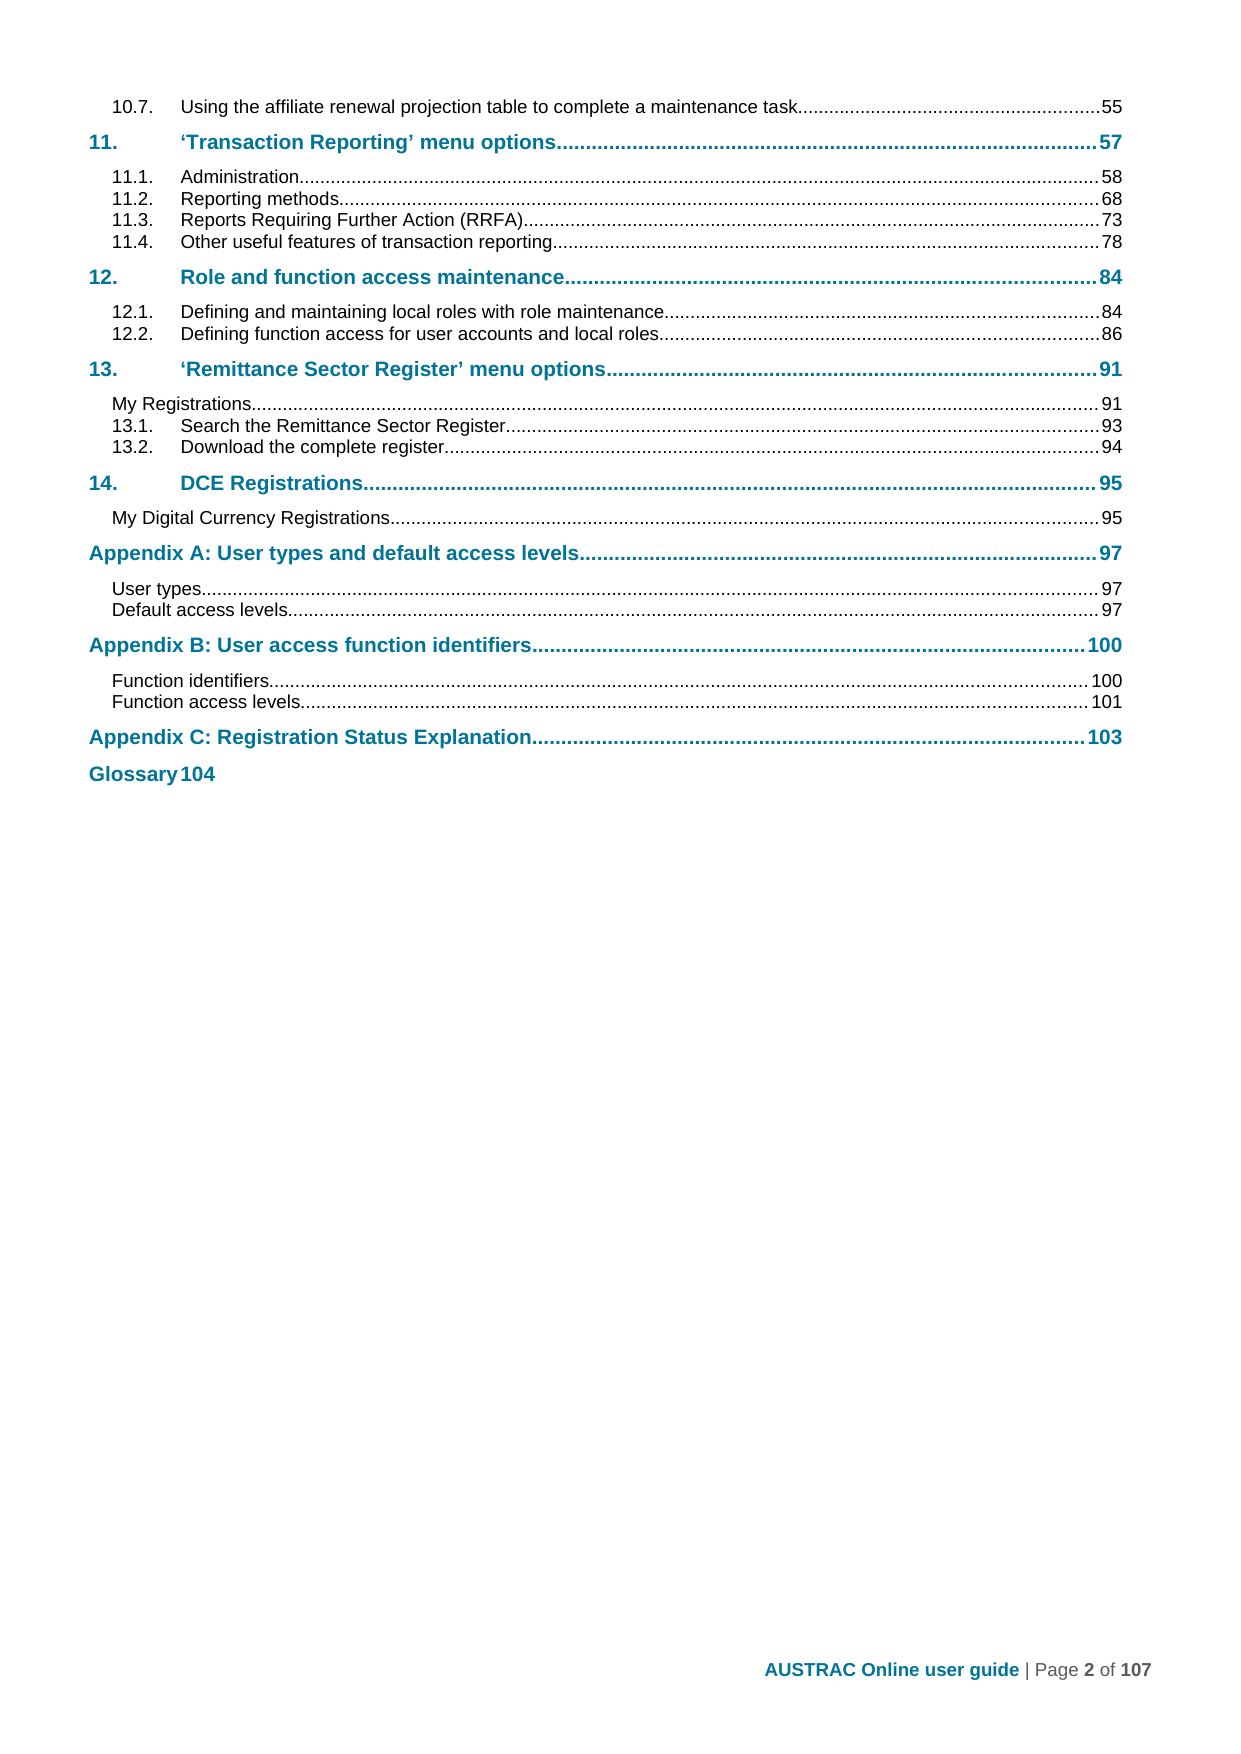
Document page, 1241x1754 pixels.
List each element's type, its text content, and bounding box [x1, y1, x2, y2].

text 11.4. Other useful features of transaction reporting 78 [112, 231, 1152, 252]
text Function identifiers 100 [112, 669, 1152, 691]
text Glossary 104 [89, 762, 1152, 786]
text 12.2. Defining function access for user accounts and local roles 86 [112, 323, 1152, 344]
text Function access levels 101 [112, 691, 1152, 713]
text 13. ‘Remittance Sector Register’ menu options 91 [89, 357, 1152, 381]
text 11.3. Reports Requiring Further Action (RRFA) 73 [112, 209, 1152, 231]
text 12. Role and function access maintenance 84 [89, 265, 1152, 289]
text User types 97 [112, 577, 1152, 599]
text 13.1. Search the Remittance Sector Register 93 [112, 415, 1152, 436]
text My Registrations 91 [112, 393, 1152, 415]
text 11.1. Administration 58 [112, 166, 1152, 187]
text 10.7. Using the affiliate renewal projection table to complete a maintenance task 55 [112, 95, 1152, 117]
text Default access levels 97 [112, 599, 1152, 621]
text Appendix C: Registration Status Explanation 103 [89, 725, 1152, 749]
text My Digital Currency Registrations 95 [112, 507, 1152, 528]
text 14. DCE Registrations 95 [89, 470, 1152, 494]
text 11. ‘Transaction Reporting’ menu options 57 [89, 129, 1152, 153]
text 11.2. Reporting methods 68 [112, 187, 1152, 209]
text Appendix A: User types and default access levels 97 [89, 541, 1152, 565]
text 12.1. Defining and maintaining local roles with role maintenance 84 [112, 301, 1152, 323]
text 13.2. Download the complete register 94 [112, 436, 1152, 458]
text Appendix B: User access function identifiers 100 [89, 633, 1152, 657]
